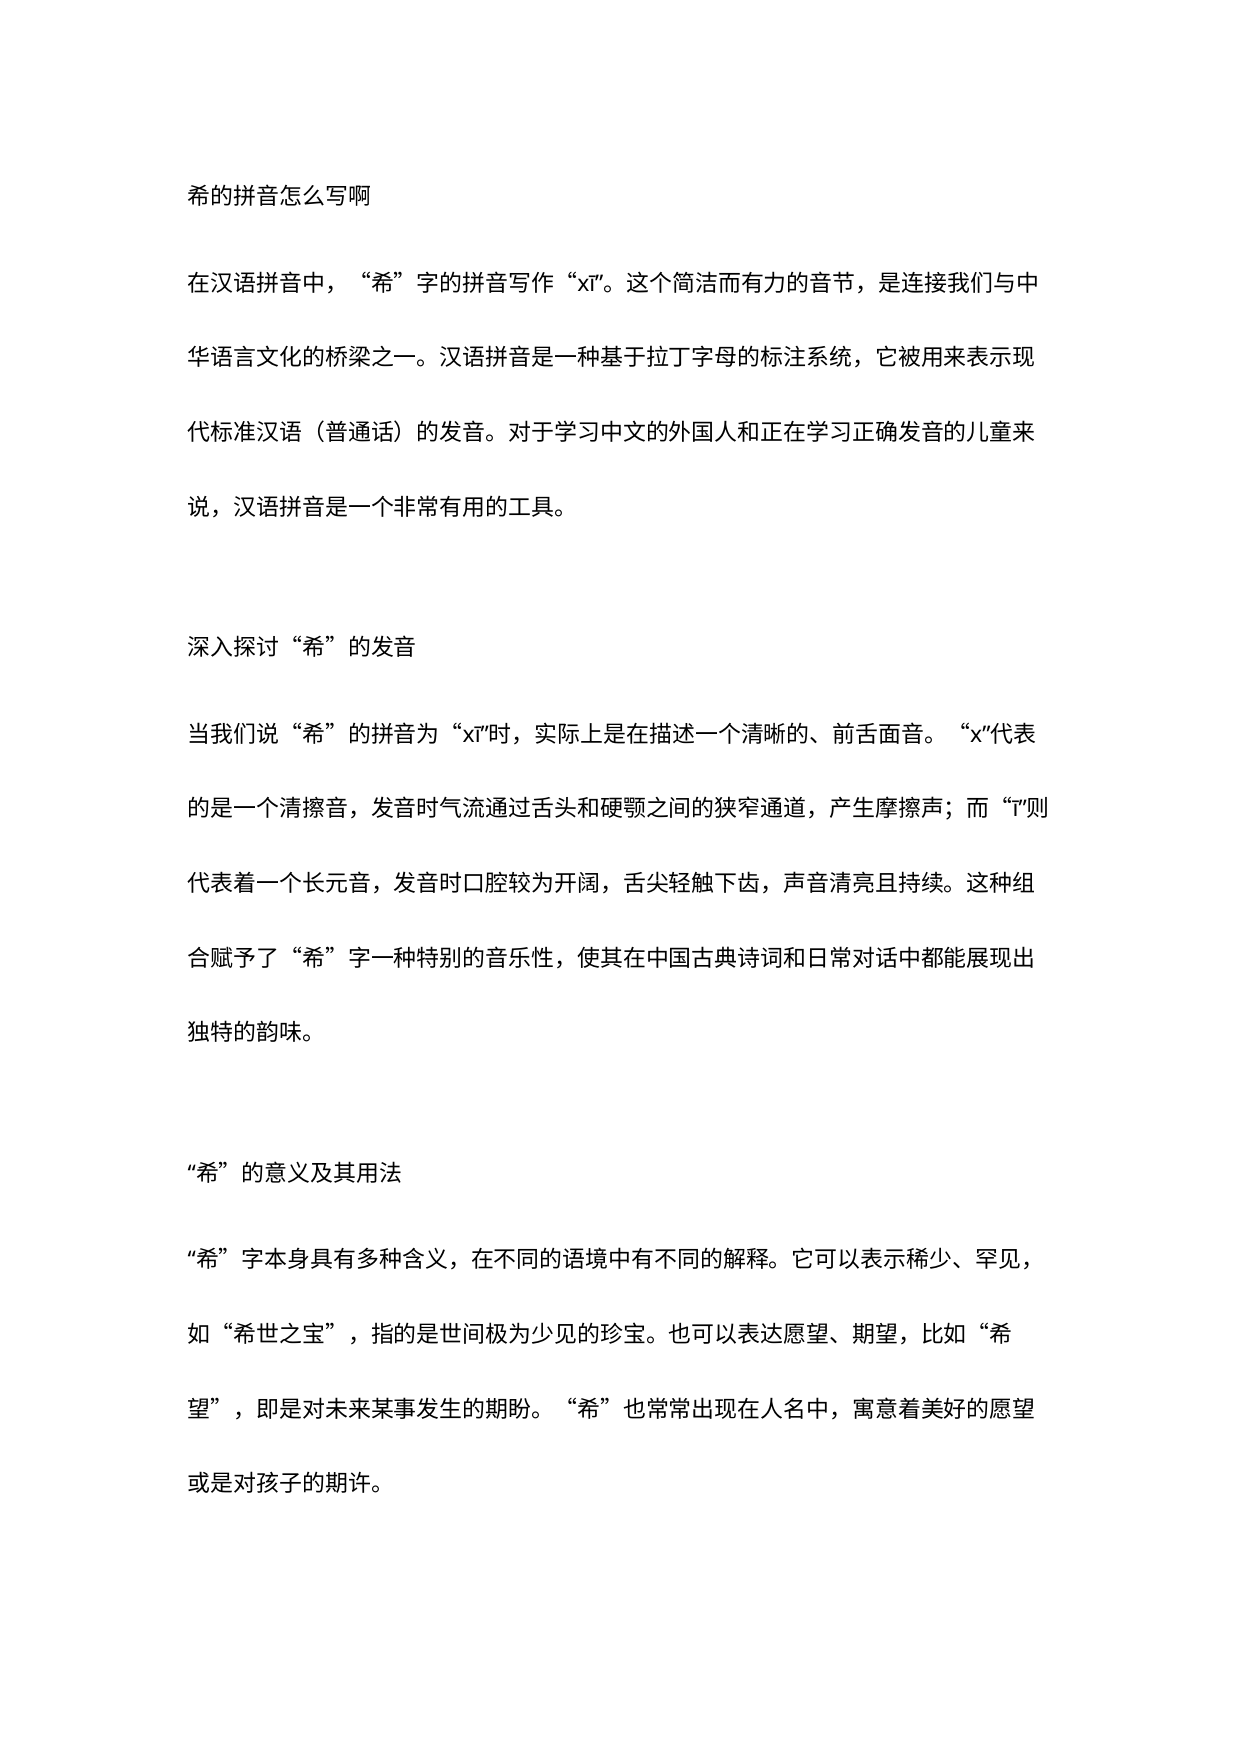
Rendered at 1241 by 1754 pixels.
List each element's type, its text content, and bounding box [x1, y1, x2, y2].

text 在汉语拼音中，“希”字的拼音写作“xī”。这个简洁而有力的音节，是连接我们与中华语言文化的桥梁之一。汉语拼音是一种基于拉丁字母的标注系统，它被用来表示现代标准汉语（普通话）的发音。对于学习中文的外国人和正在学习正确发音的儿童来说，汉语拼音是一个非常有用的工具。 [187, 248, 1053, 538]
text 当我们说“希”的拼音为“xī”时，实际上是在描述一个清晰的、前舌面音。“x”代表的是一个清擦音，发音时气流通过舌头和硬颚之间的狭窄通道，产生摩擦声；而“ī”则代表着一个长元音，发音时口腔较为开阔，舌尖轻触下齿，声音清亮且持续。这种组合赋予了“希”字一种特别的音乐性，使其在中国古典诗词和日常对话中都能展现出独特的韵味。 [187, 699, 1053, 1063]
text “希”的意义及其用法 [187, 1139, 1053, 1204]
text 深入探讨“希”的发音 [187, 613, 1053, 678]
text 希的拼音怎么写啊 [187, 162, 1053, 227]
text “希”字本身具有多种含义，在不同的语境中有不同的解释。它可以表示稀少、罕见，如“希世之宝”，指的是世间极为少见的珍宝。也可以表达愿望、期望，比如“希望”，即是对未来某事发生的期盼。“希”也常常出现在人名中，寓意着美好的愿望或是对孩子的期许。 [187, 1225, 1053, 1514]
